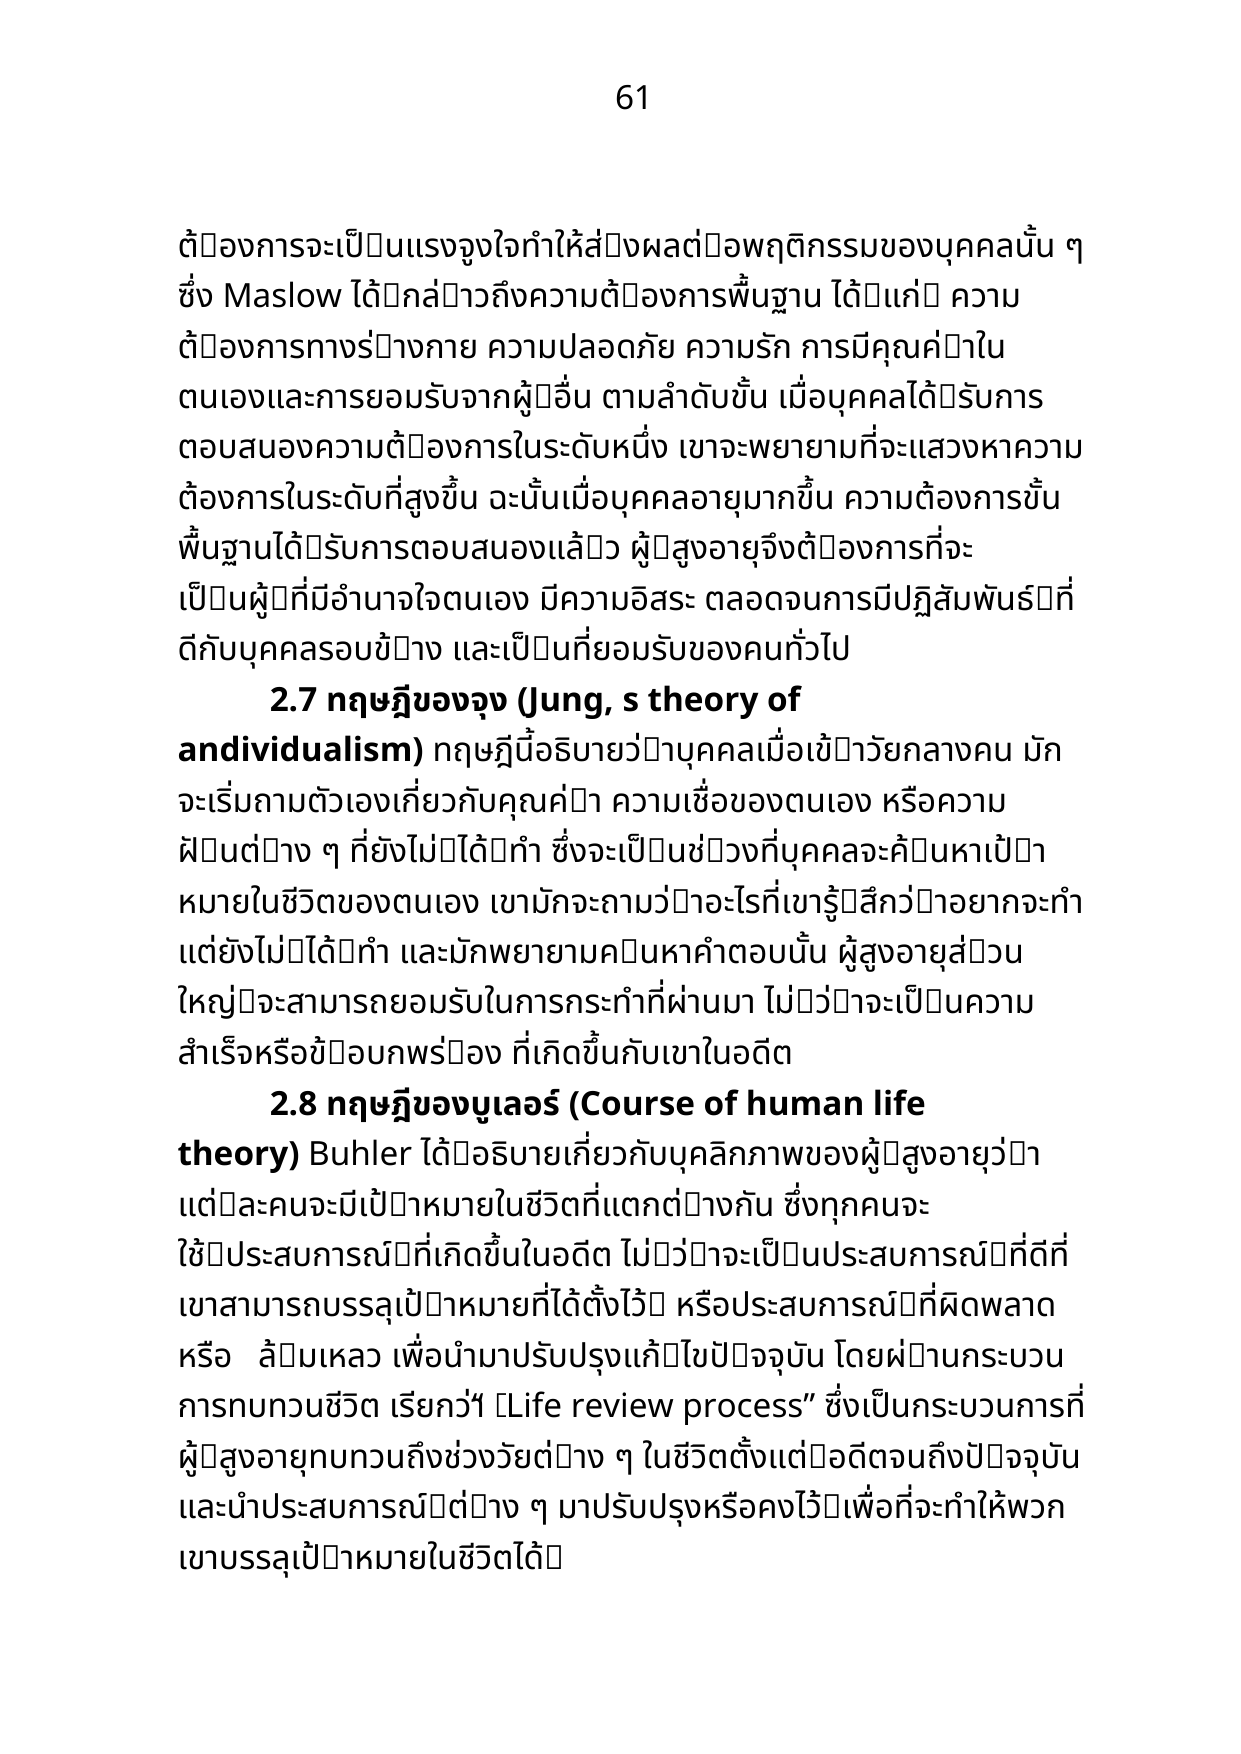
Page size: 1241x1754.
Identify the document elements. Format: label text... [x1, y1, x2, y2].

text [177, 222, 1090, 676]
text 2.8 ทฤษฎีของบูเลอร์ (Course of human life theory) Buhler ได้อธิบายเกี่ยวกับบุคลิกภาพของผู้สูงอายุว่า แต่ละคนจะมีเป้าหมายในชีวิตที่แตกต่างกัน ซึ่งทุกคนจะใช้ประสบการณ์ที่เกิดขึ้นในอดีต ไม่ว่าจะเป็นประสบการณ์ที่ดีที่เขาสามารถบรรลุเป้าหมายที่ได้ตั้งไว้ หรือประสบการณ์ที่ผิดพลาดหรือ ล้มเหลว เพื่อนํามาปรับปรุงแก้ไขปัจจุบัน โดยผ่านกระบวนการทบทวนชีวิต เรียกว่า “Life review process” ซึ่งเป็นกระบวนการที่ผู้สูงอายุทบทวนถึงช่วงวัยต่าง ๆ ในชีวิตตั้งแต่อดีตจนถึงปัจจุบันและนําประสบการณ์ต่าง ๆ มาปรับปรุงหรือคงไว้เพื่อที่จะทําให้พวกเขาบรรลุเป้าหมายในชีวิตได้ [326, 1079, 1090, 1584]
text 2.7 ทฤษฎีของจุง (Jung, s theory of andividualism) ทฤษฎีนี้อธิบายว่าบุคคลเมื่อเข้าวัยกลางคน มักจะเริ่มถามตัวเองเกี่ยวกับคุณค่า ความเชื่อของตนเอง หรือความฝันต่าง ๆ ที่ยังไม่ได้ทํา ซึ่งจะเป็นช่วงที่บุคคลจะค้นหาเป้าหมายในชีวิตของตนเอง เขามักจะถามว่าอะไรที่เขารู้สึกว่าอยากจะทําแต่ยังไม่ได้ทํา และมักพยายามคนหาคําตอบนั้น ผู้สูงอายุส่วนใหญ่จะสามารถยอมรับในการกระทําที่ผ่านมา ไม่ว่าจะเป็นความสําเร็จหรือข้อบกพร่อง ที่เกิดขึ้นกับเขาในอดีต [177, 676, 1090, 1079]
